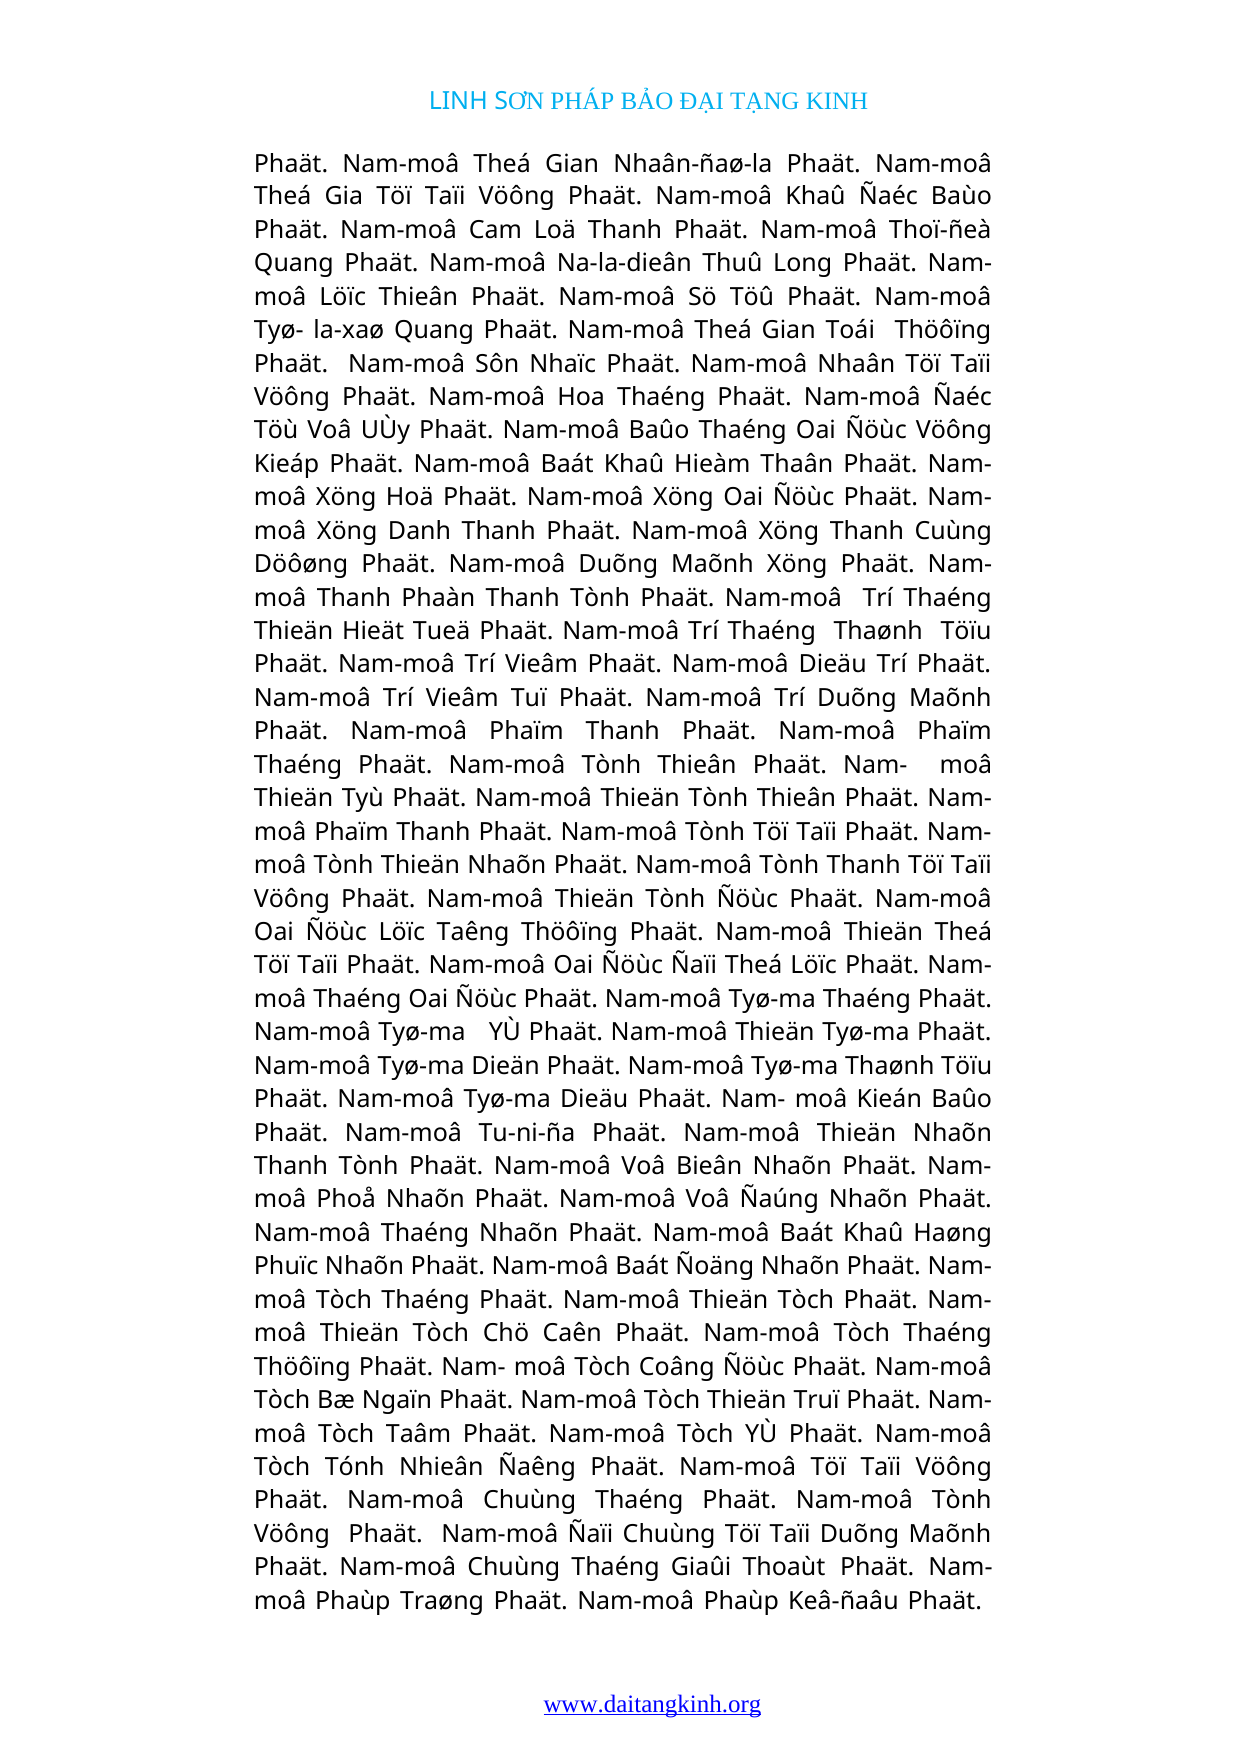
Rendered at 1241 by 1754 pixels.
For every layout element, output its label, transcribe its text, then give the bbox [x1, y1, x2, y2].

text www.daitangkinh.org [253, 1689, 1052, 1717]
text Phaät. Nam-moâ Theá Gian Nhaân-ñaø-la Phaät. Nam-moâ Theá Gia Töï Taïi Vöông Phaät. Nam-moâ Khaû Ñaéc Baùo Phaät. Nam-moâ Cam Loä Thanh Phaät. Nam-moâ Thoï-ñeà Quang Phaät. Nam-moâ Na-la-dieân Thuû Long Phaät. Nam-moâ Löïc Thieân Phaät. Nam-moâ Sö Töû Phaät. Nam-moâ Tyø- la-xaø Quang Phaät. Nam-moâ Theá Gian Toái Thöôïng Phaät. Nam-moâ Sôn Nhaïc Phaät. Nam-moâ Nhaân Töï Taïi Vöông Phaät. Nam-moâ Hoa Thaéng Phaät. Nam-moâ Ñaéc Töù Voâ UÙy Phaät. Nam-moâ Baûo Thaéng Oai Ñöùc Vöông Kieáp Phaät. Nam-moâ Baát Khaû Hieàm Thaân Phaät. Nam-moâ Xöng Hoä Phaät. Nam-moâ Xöng Oai Ñöùc Phaät. Nam-moâ Xöng Danh Thanh Phaät. Nam-moâ Xöng Thanh Cuùng Döôøng Phaät. Nam-moâ Duõng Maõnh Xöng Phaät. Nam-moâ Thanh Phaàn Thanh Tònh Phaät. Nam-moâ Trí Thaéng Thieän Hieät Tueä Phaät. Nam-moâ Trí Thaéng Thaønh Töïu Phaät. Nam-moâ Trí Vieâm Phaät. Nam-moâ Dieäu Trí Phaät. Nam-moâ Trí Vieâm Tuï Phaät. Nam-moâ Trí Duõng Maõnh Phaät. Nam-moâ Phaïm Thanh Phaät. Nam-moâ Phaïm Thaéng Phaät. Nam-moâ Tònh Thieân Phaät. Nam- moâ Thieän Tyù Phaät. Nam-moâ Thieän Tònh Thieân Phaät. Nam-moâ Phaïm Thanh Phaät. Nam-moâ Tònh Töï Taïi Phaät. Nam-moâ Tònh Thieän Nhaõn Phaät. Nam-moâ Tònh Thanh Töï Taïi Vöông Phaät. Nam-moâ Thieän Tònh Ñöùc Phaät. Nam-moâ Oai Ñöùc Löïc Taêng Thöôïng Phaät. Nam-moâ Thieän Theá Töï Taïi Phaät. Nam-moâ Oai Ñöùc Ñaïi Theá Löïc Phaät. Nam-moâ Thaéng Oai Ñöùc Phaät. Nam-moâ Tyø-ma Thaéng Phaät. Nam-moâ Tyø-ma YÙ Phaät. Nam-moâ Thieän Tyø-ma Phaät. Nam-moâ Tyø-ma Dieän Phaät. Nam-moâ Tyø-ma Thaønh Töïu Phaät. Nam-moâ Tyø-ma Dieäu Phaät. Nam- moâ Kieán Baûo Phaät. Nam-moâ Tu-ni-ña Phaät. Nam-moâ Thieän Nhaõn Thanh Tònh Phaät. Nam-moâ Voâ Bieân Nhaõn Phaät. Nam-moâ Phoå Nhaõn Phaät. Nam-moâ Voâ Ñaúng Nhaõn Phaät. Nam-moâ Thaéng Nhaõn Phaät. Nam-moâ Baát Khaû Haøng Phuïc Nhaõn Phaät. Nam-moâ Baát Ñoäng Nhaõn Phaät. Nam-moâ Tòch Thaéng Phaät. Nam-moâ Thieän Tòch Phaät. Nam-moâ Thieän Tòch Chö Caên Phaät. Nam-moâ Tòch Thaéng Thöôïng Phaät. Nam- moâ Tòch Coâng Ñöùc Phaät. Nam-moâ Tòch Bæ Ngaïn Phaät. Nam-moâ Tòch Thieän Truï Phaät. Nam-moâ Tòch Taâm Phaät. Nam-moâ Tòch YÙ Phaät. Nam-moâ Tòch Tónh Nhieân Ñaêng Phaät. Nam-moâ Töï Taïi Vöông Phaät. Nam-moâ Chuùng Thaéng Phaät. Nam-moâ Tònh Vöông Phaät. Nam-moâ Ñaïi Chuùng Töï Taïi Duõng Maõnh Phaät. Nam-moâ Chuùng Thaéng Giaûi Thoaùt Phaät. Nam-moâ Phaùp Traøng Phaät. Nam-moâ Phaùp Keâ-ñaâu Phaät. [254, 145, 992, 1616]
